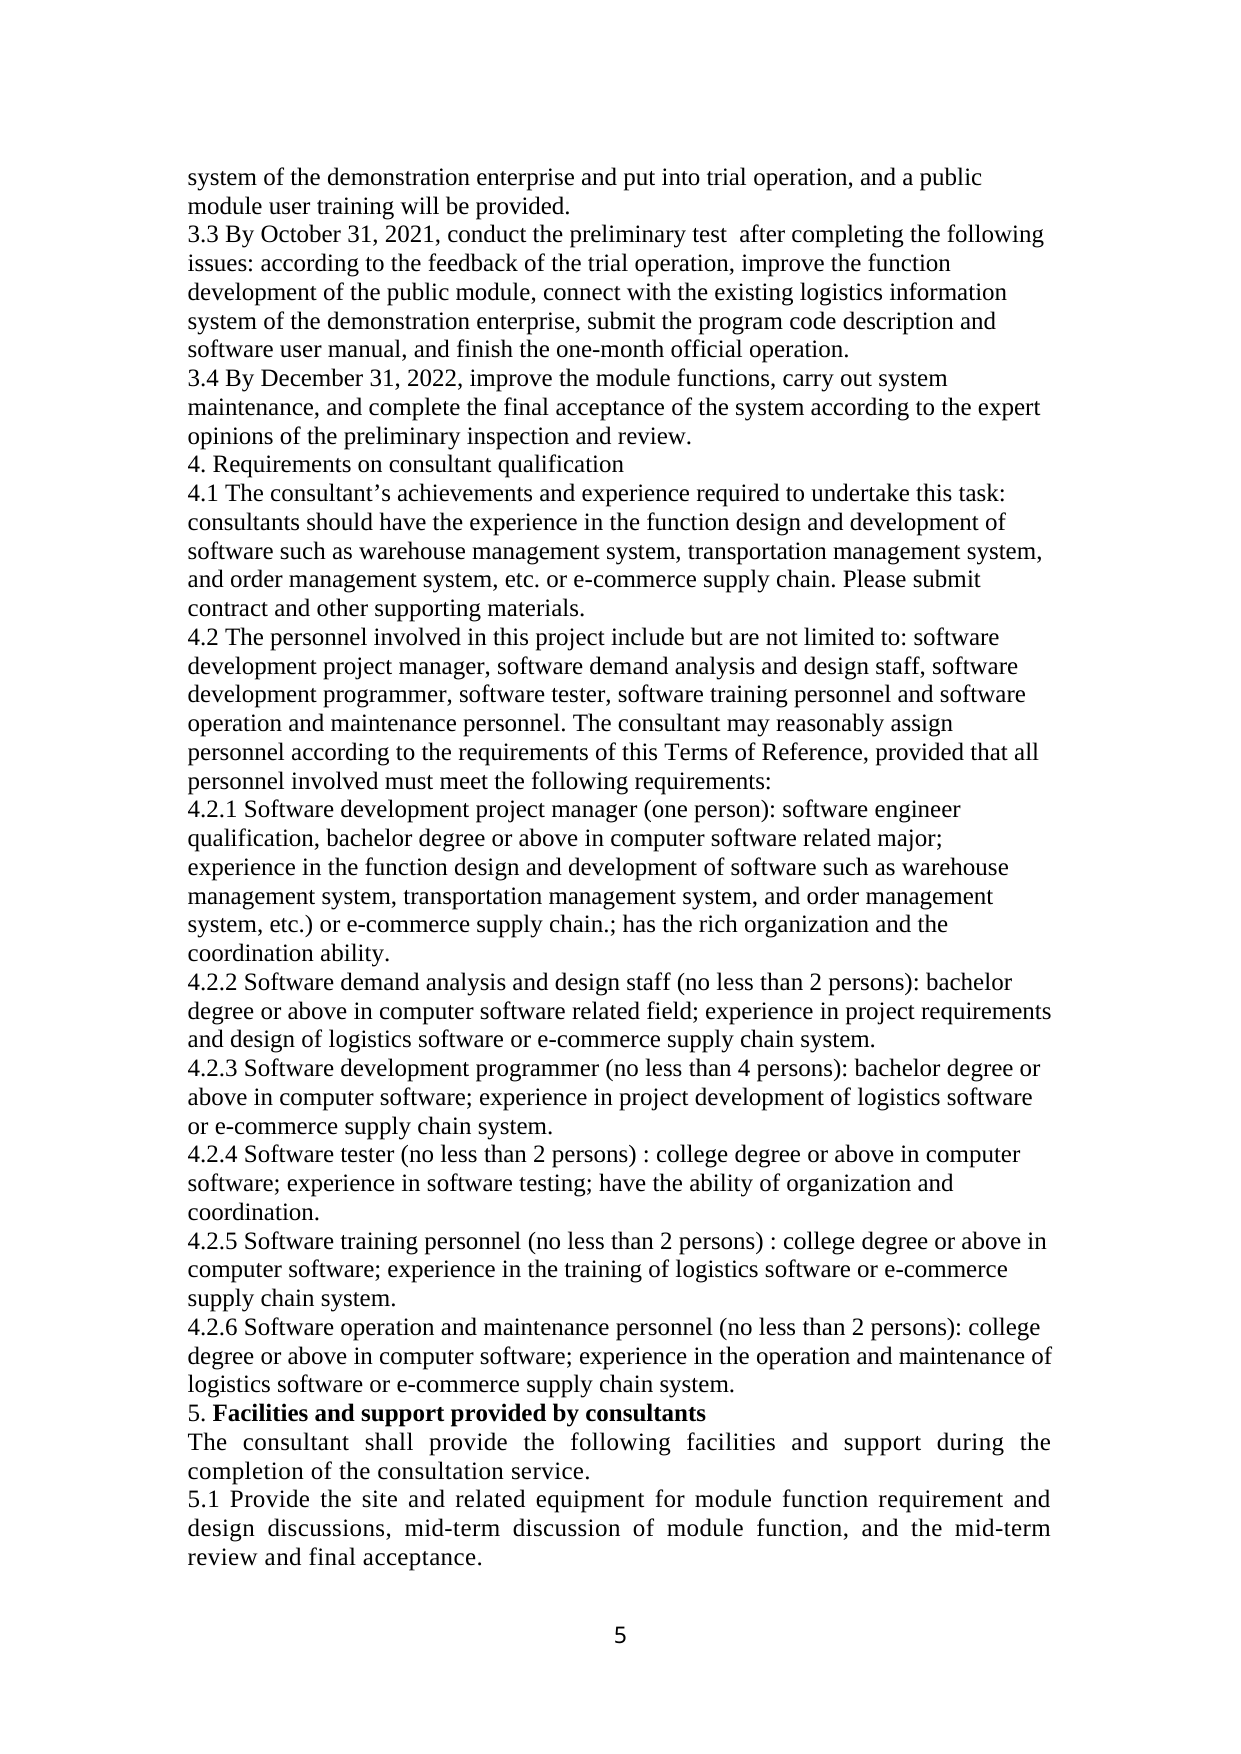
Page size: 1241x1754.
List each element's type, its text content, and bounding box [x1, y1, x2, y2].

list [187, 162, 1053, 219]
list 4.2.3 Software development programmer (no less than 4 persons): bachelor degree or above in computer software; experience in project development of logistics software or e-commerce supply chain system. [187, 1053, 1053, 1139]
list 4.2.4 Software tester (no less than 2 persons) : college degree or above in computer software; experience in software testing; have the ability of organization and coordination. [187, 1139, 1053, 1226]
list 4.2.1 Software development project manager (one person): software engineer qualification, bachelor degree or above in computer software related major; experience in the function design and development of software such as warehouse management system, transportation management system, and order management system, etc.) or e-commerce supply chain.; has the rich organization and the coordination ability. [187, 794, 1053, 967]
list 3.3 By October 31, 2021, conduct the preliminary test after completing the following issues: according to the feedback of the trial operation, improve the function development of the public module, connect with the existing logistics information system of the demonstration enterprise, submit the program code description and software user manual, and finish the one-month official operation. [187, 219, 1053, 363]
list 4.2 The personnel involved in this project include but are not limited to: software development project manager, software demand analysis and design staff, software development programmer, software tester, software training personnel and software operation and maintenance personnel. The consultant may reasonably assign personnel according to the requirements of this Terms of Reference, provided that all personnel involved must meet the following requirements: [187, 622, 1053, 794]
list 4.1 The consultant’s achievements and experience required to undertake this task: consultants should have the experience in the function design and development of software such as warehouse management system, transportation management system, and order management system, etc. or e-commerce supply chain. Please submit contract and other supporting materials. [187, 478, 1053, 622]
list The consultant shall provide the following facilities and support during the completion of the consultation service. [187, 1427, 1053, 1484]
list Requirements on consultant qualification [187, 449, 1053, 478]
list 5.1 Provide the site and related equipment for module function requirement and design discussions, mid-term discussion of module function, and the mid-term review and final acceptance. [187, 1484, 1053, 1571]
list 4.2.2 Software demand analysis and design staff (no less than 2 persons): bachelor degree or above in computer software related field; experience in project requirements and design of logistics software or e-commerce supply chain system. [187, 967, 1053, 1053]
list 4.2.5 Software training personnel (no less than 2 persons) : college degree or above in computer software; experience in the training of logistics software or e-commerce supply chain system. [187, 1226, 1053, 1312]
list 5. Facilities and support provided by consultants [187, 1398, 1053, 1427]
list 4.2.6 Software operation and maintenance personnel (no less than 2 persons): college degree or above in computer software; experience in the operation and maintenance of logistics software or e-commerce supply chain system. [187, 1312, 1053, 1398]
list 3.4 By December 31, 2022, improve the module functions, carry out system maintenance, and complete the final acceptance of the system according to the expert opinions of the preliminary inspection and review. [187, 363, 1053, 449]
